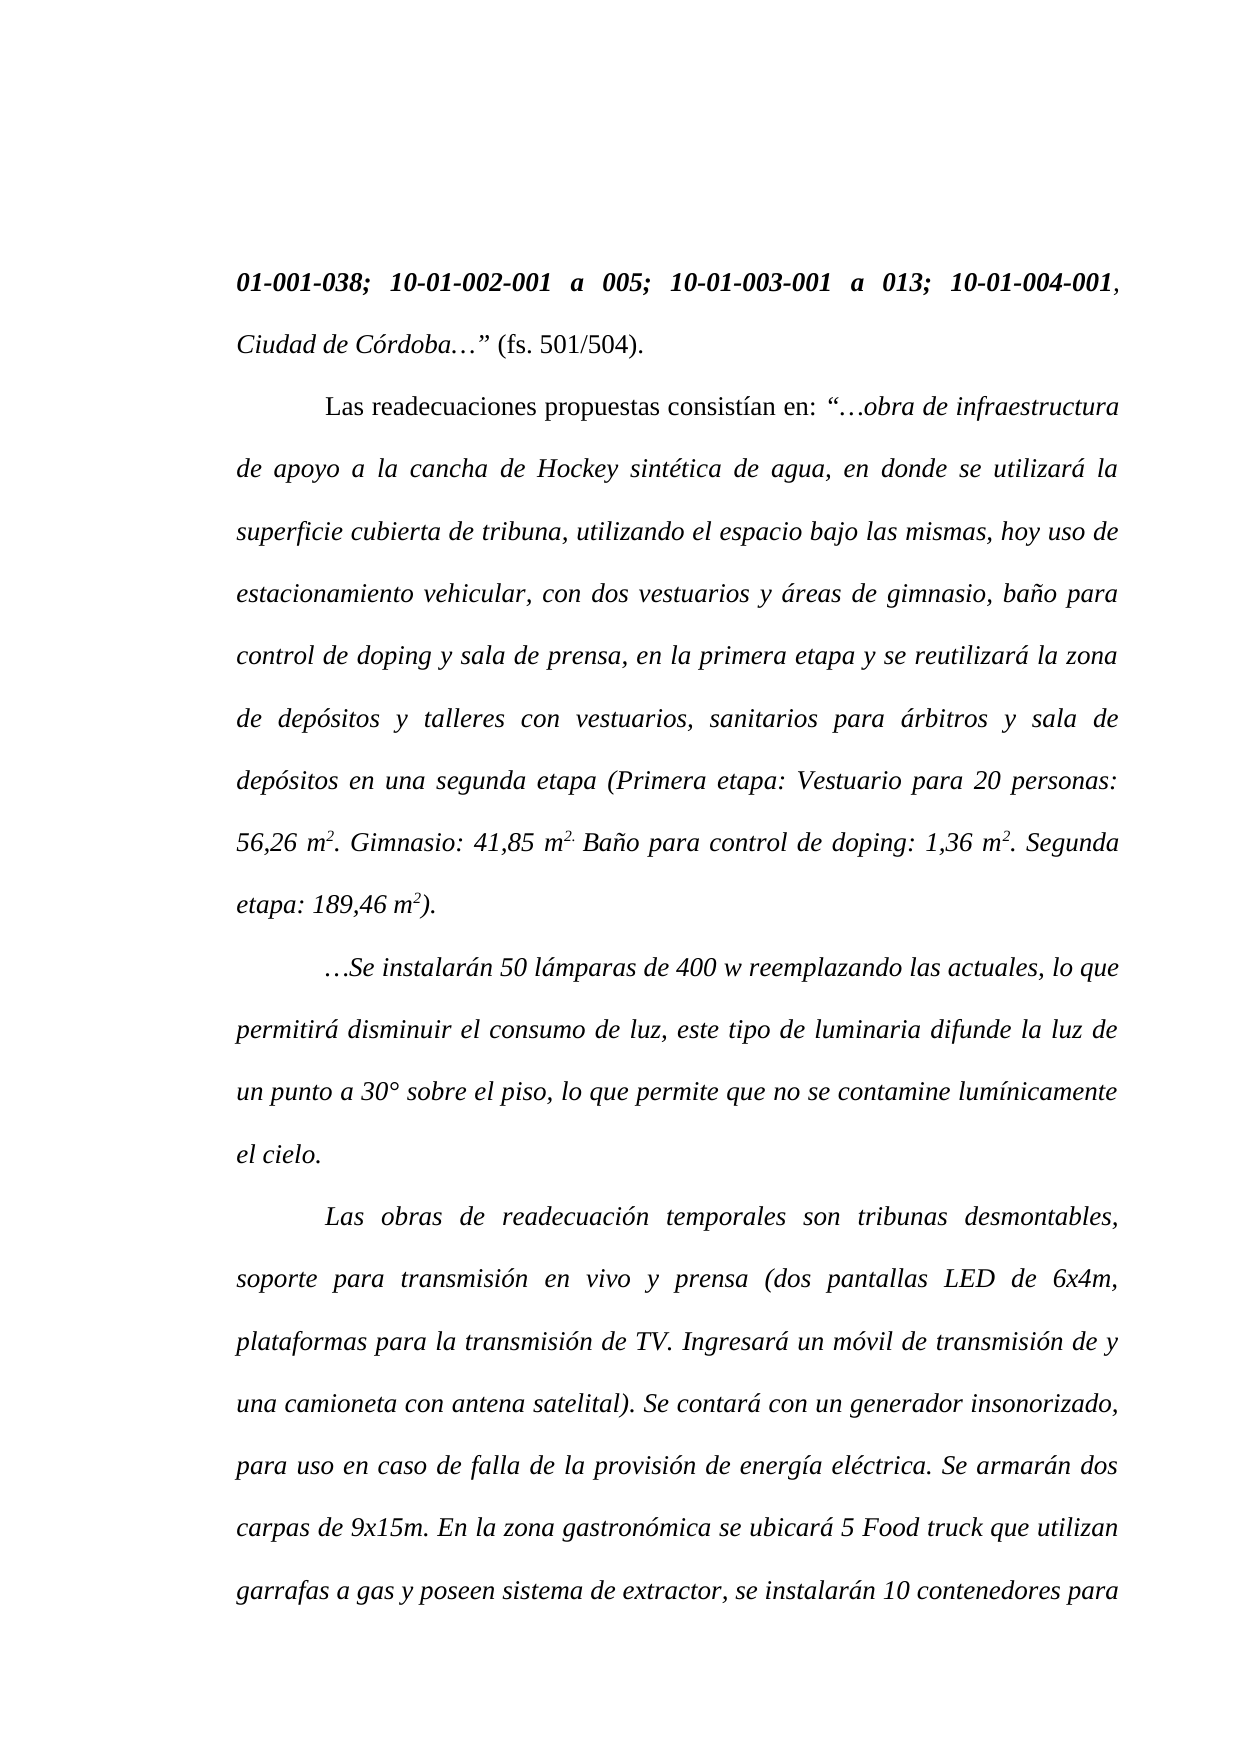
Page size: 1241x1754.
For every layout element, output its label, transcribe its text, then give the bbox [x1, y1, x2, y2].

text Las readecuaciones propuestas consistían en: “…obra de infraestructura de apoyo a la cancha de Hockey sintética de agua, en donde se utilizará la superficie cubierta de tribuna, utilizando el espacio bajo las mismas, hoy uso de estacionamiento vehicular, con dos vestuarios y áreas de gimnasio, baño para control de doping y sala de prensa, en la primera etapa y se reutilizará la zona de depósitos y talleres con vestuarios, sanitarios para árbitros y sala de depósitos en una segunda etapa (Primera etapa: Vestuario para 20 personas: 56,26 m2. Gimnasio: 41,85 m2. Baño para control de doping: 1,36 m2. Segunda etapa: 189,46 m2). [236, 390, 1122, 920]
text …Se instalarán 50 lámparas de 400 w reemplazando las actuales, lo que permitirá disminuir el consumo de luz, este tipo de luminaria difunde la luz de un punto a 30° sobre el piso, lo que permite que no se contamine lumínicamente el cielo. [236, 951, 1122, 1169]
